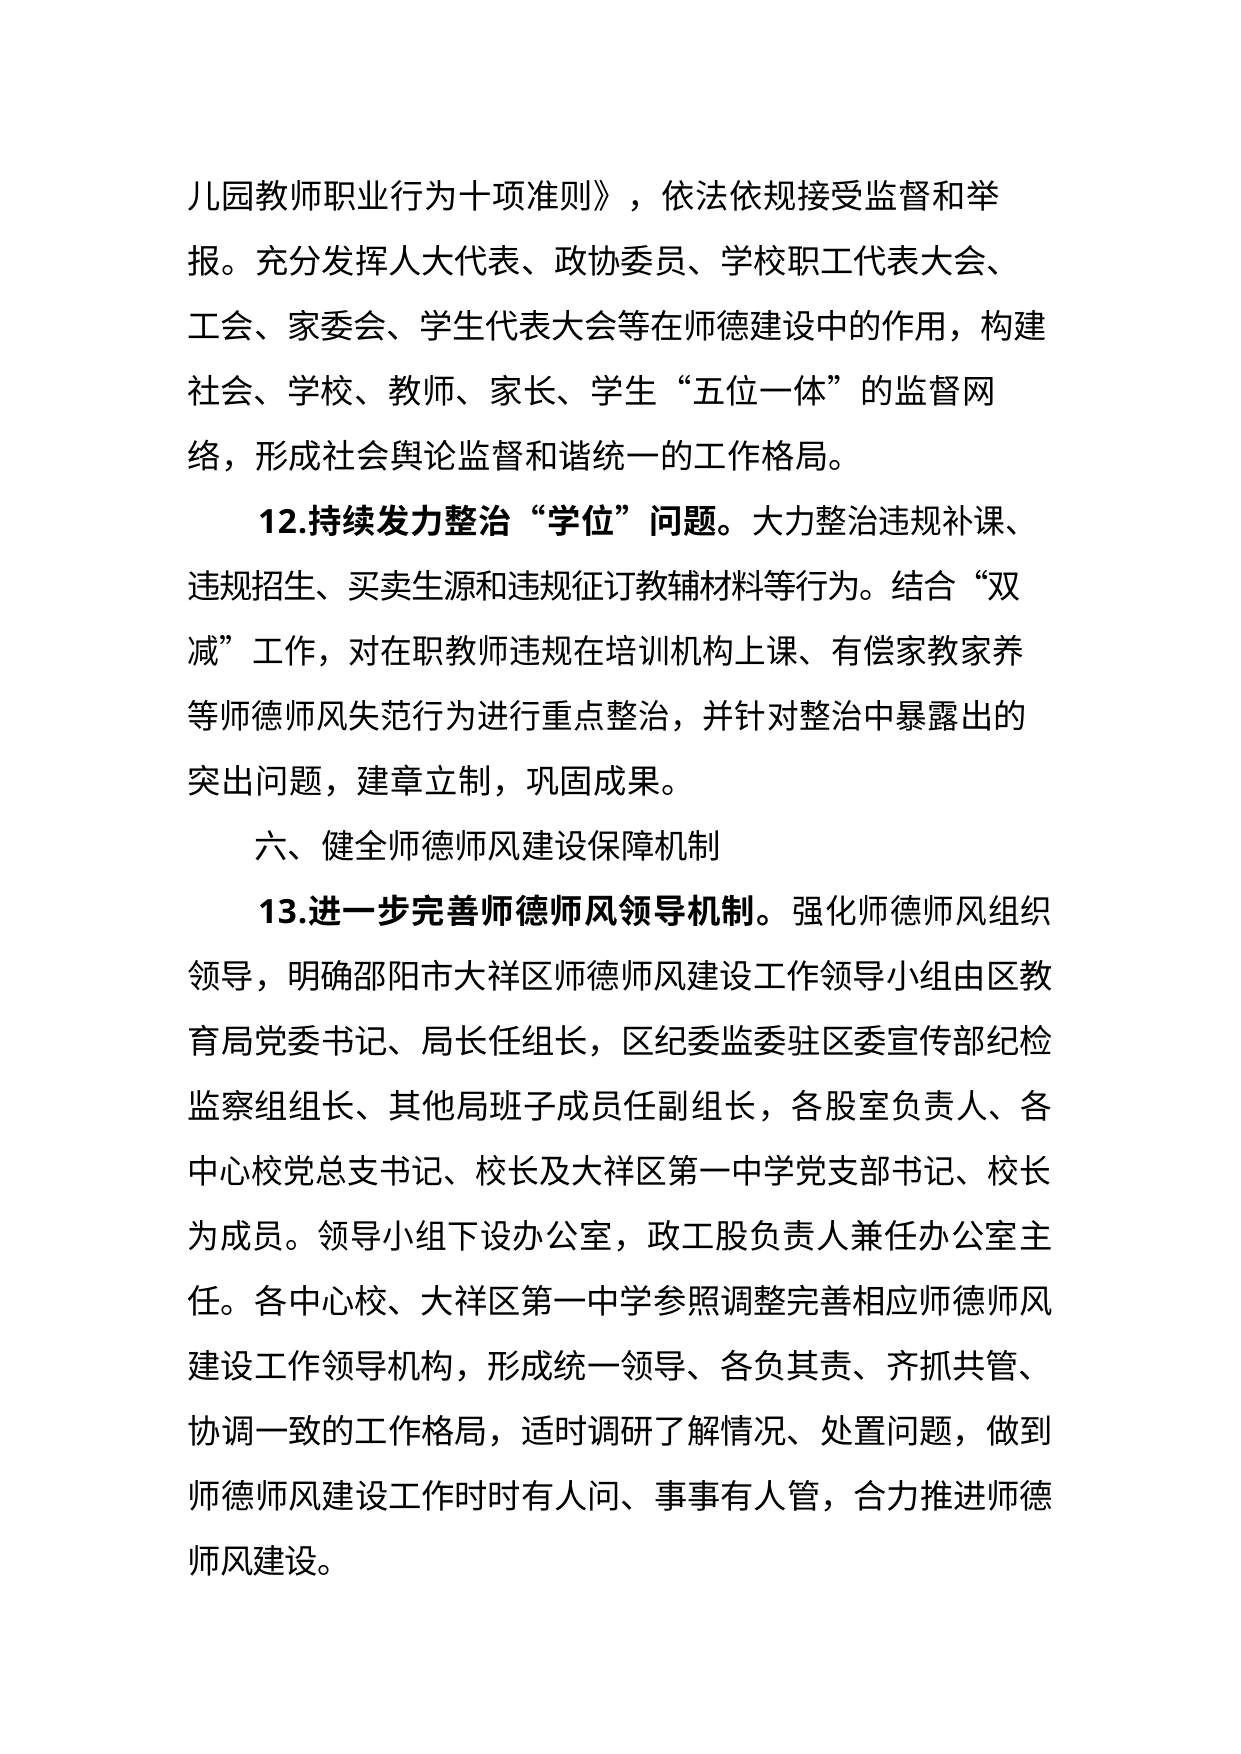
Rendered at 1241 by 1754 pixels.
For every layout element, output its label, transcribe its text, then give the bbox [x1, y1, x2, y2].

subtitle 六、健全师德师风建设保障机制 [187, 812, 1053, 877]
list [187, 162, 1053, 487]
list 13.进一步完善师德师风领导机制。强化师德师风组织 领导，明确邵阳市大祥区师德师风建设工作领导小组由区教育局党委书记、局长任组长，区纪委监委驻区委宣传部纪检监察组组长、其他局班子成员任副组长，各股室负责人、各中心校党总支书记、校长及大祥区第一中学党支部书记、校长为成员。领导小组下设办公室，政工股负责人兼任办公室主任。各中心校、大祥区第一中学参照调整完善相应师德师风建设工作领导机构，形成统一领导、各负其责、齐抓共管、协调一致的工作格局，适时调研了解情况、处置问题，做到师德师风建设工作时时有人问、事事有人管，合力推进师德师风建设。 [187, 877, 1053, 1592]
list 12.持续发力整治“学位”问题。大力整治违规补课、 违规招生、买卖生源和违规征订教辅材料等行为。结合“双减”工作，对在职教师违规在培训机构上课、有偿家教家养等师德师风失范行为进行重点整治，并针对整治中暴露出的突出问题，建章立制，巩固成果。 [187, 487, 1053, 812]
